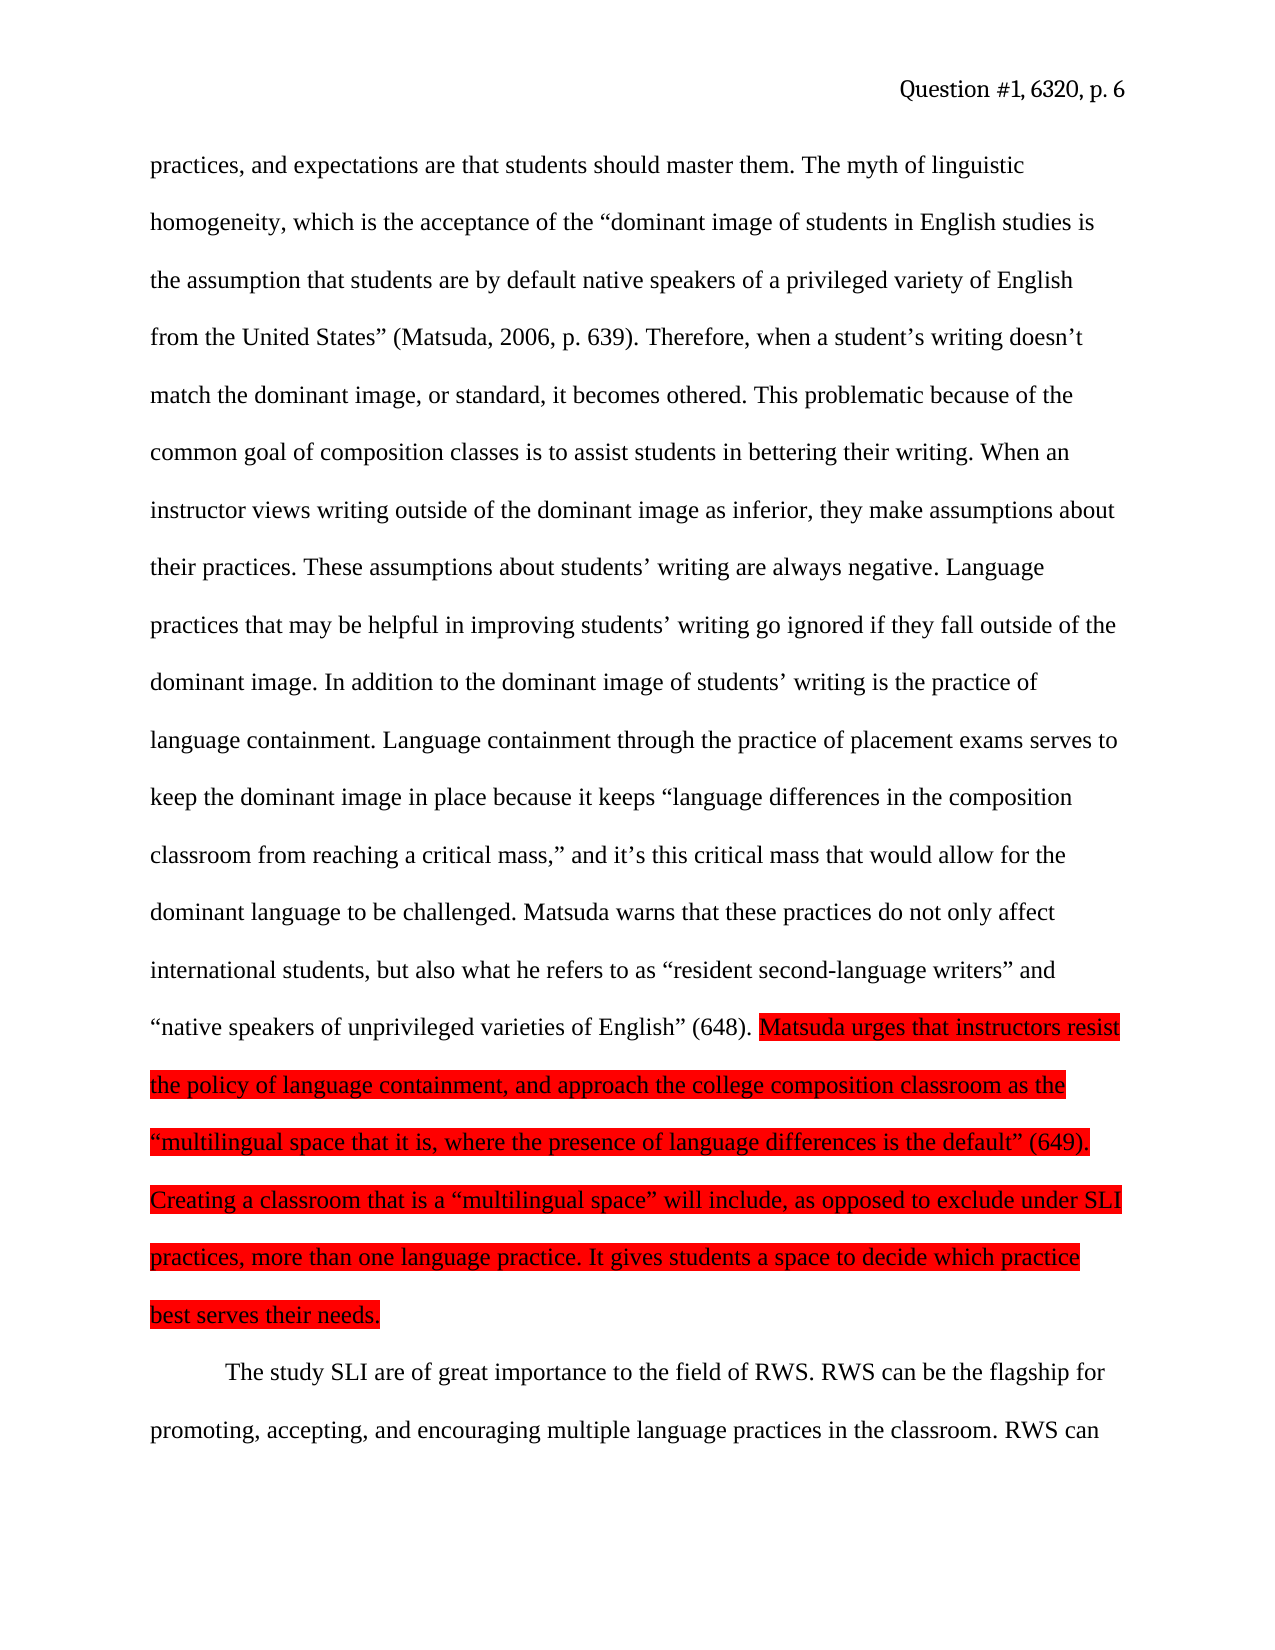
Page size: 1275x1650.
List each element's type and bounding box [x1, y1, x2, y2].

text [150, 150, 1125, 1329]
text [150, 1357, 1125, 1444]
